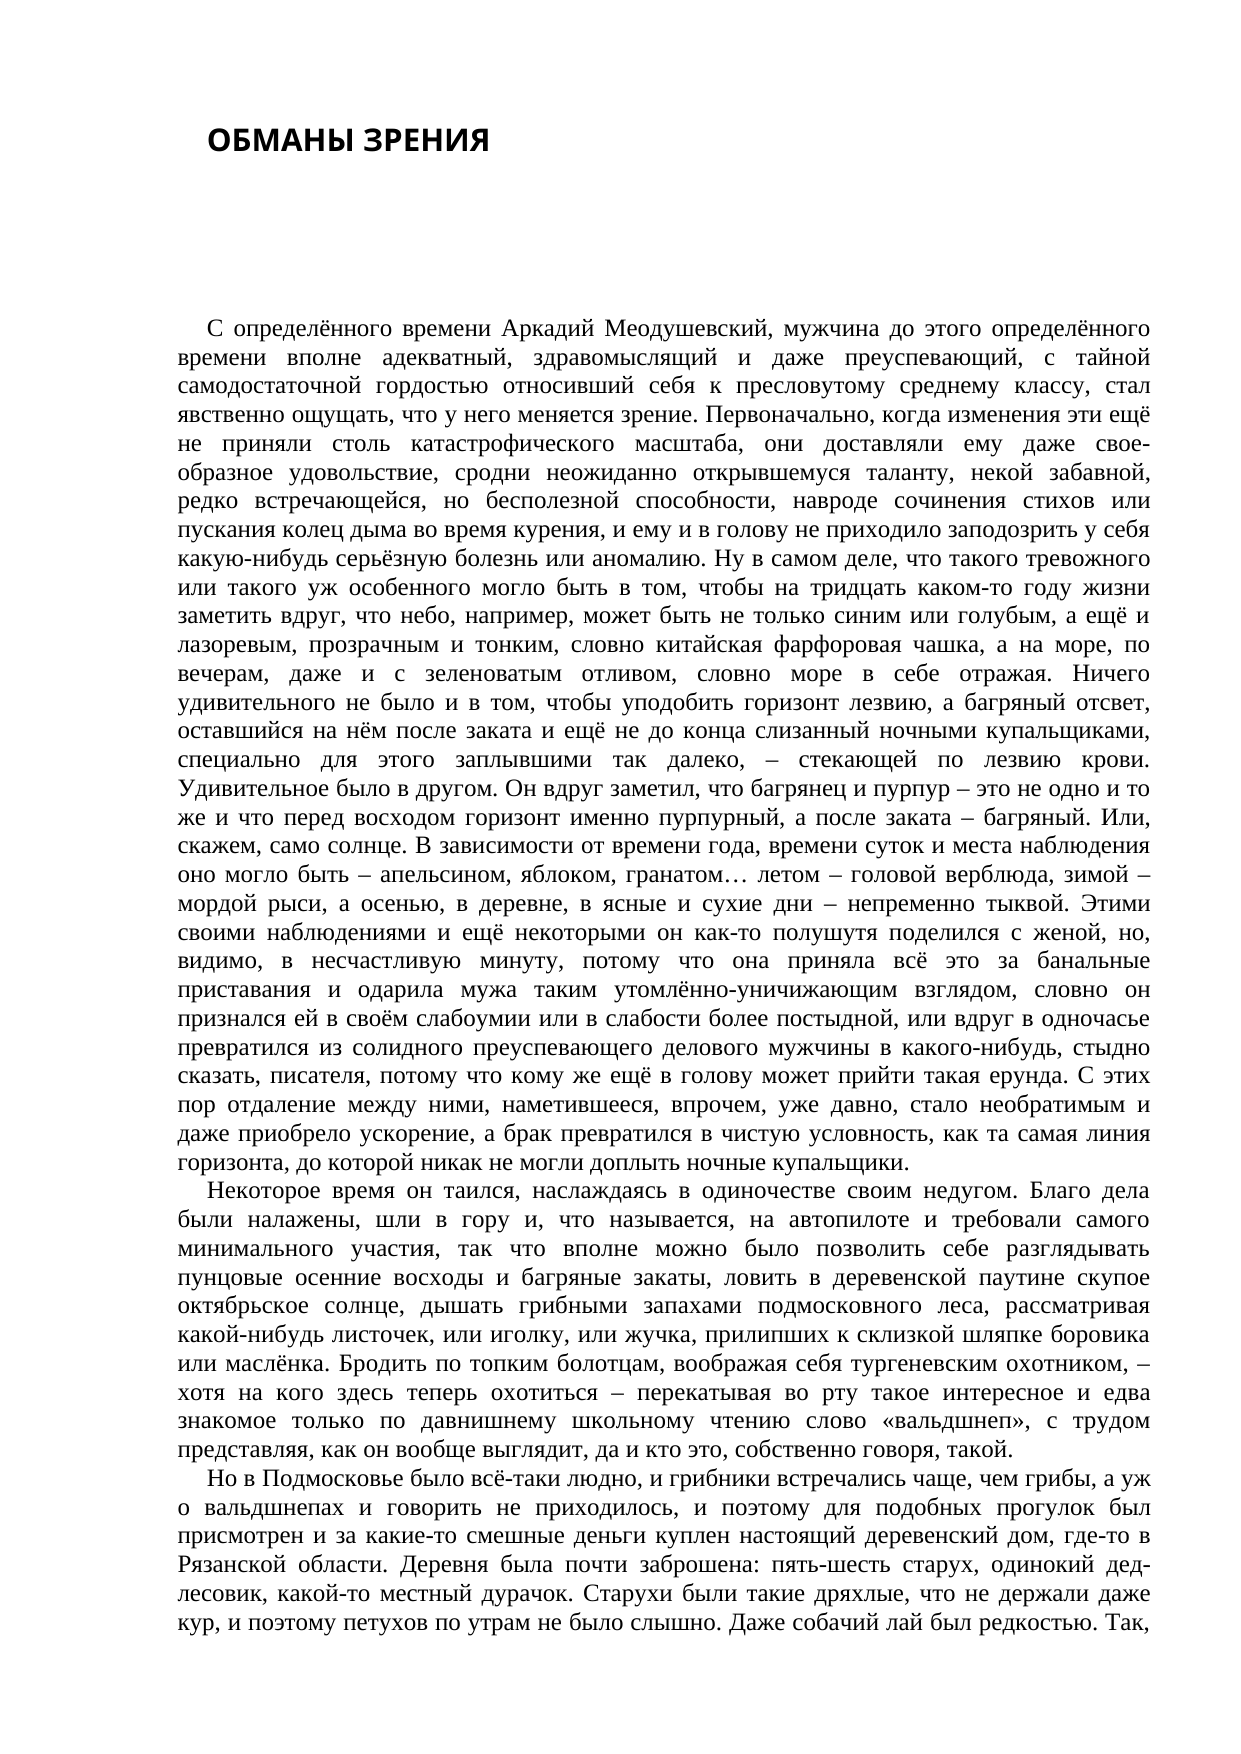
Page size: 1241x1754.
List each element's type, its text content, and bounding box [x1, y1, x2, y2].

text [177, 1463, 1152, 1635]
text Некоторое время он таился, наслаждаясь в одиночестве своим недугом. Благо дела были налажены, шли в гору и, что называется, на автопилоте и требовали самого минимального участия, так что вполне можно было позволить себе разглядывать пунцовые осенние восходы и багряные закаты, ловить в деревенской паутине скупое октябрьское солнце, дышать грибными запахами подмосковного леса, рассматривая какой-нибудь листочек, или иголку, или жучка, прилипших к склизкой шляпке боровика или маслёнка. Бродить по топким болотцам, воображая себя тургеневским охотником, – хотя на кого здесь теперь охотиться – перекатывая во рту такое интересное и едва знакомое только по давнишнему школьному чтению слово «вальдшнеп», с трудом представляя, как он вообще выглядит, да и кто это, собственно говоря, такой. [177, 1175, 1152, 1463]
text С определённого времени Аркадий Меодушевский, мужчина до этого определённого времени вполне адекватный, здравомыслящий и даже преуспевающий, с тайной самодостаточной гордостью относивший себя к пресловутому среднему классу, стал явственно ощущать, что у него меняется зрение. Первоначально, когда изменения эти ещё не приняли столь катастрофического масштаба, они доставляли ему даже свое- образное удовольствие, сродни неожиданно открывшемуся таланту, некой забавной, редко встречающейся, но бесполезной способности, навроде сочинения стихов или пускания колец дыма во время курения, и ему и в голову не приходило заподозрить у себя какую-нибудь серьёзную болезнь или аномалию. Ну в самом деле, что такого тревожного или такого уж особенного могло быть в том, чтобы на тридцать каком-то году жизни заметить вдруг, что небо, например, может быть не только синим или голубым, а ещё и лазоревым, прозрачным и тонким, словно китайская фарфоровая чашка, а на море, по вечерам, даже и с зеленоватым отливом, словно море в себе отражая. Ничего удивительного не было и в том, чтобы уподобить горизонт лезвию, а багряный отсвет, оставшийся на нём после заката и ещё не до конца слизанный ночными купальщиками, специально для этого заплывшими так далеко, – стекающей по лезвию крови. Удивительное было в другом. Он вдруг заметил, что багрянец и пурпур – это не одно и то же и что перед восходом горизонт именно пурпурный, а после заката – багряный. Или, скажем, само солнце. В зависимости от времени года, времени суток и места наблюдения оно могло быть – апельсином, яблоком, гранатом… летом – головой верблюда, зимой – мордой рыси, а осенью, в деревне, в ясные и сухие дни – непременно тыквой. Этими своими наблюдениями и ещё некоторыми он как-то полушутя поделился с женой, но, видимо, в несчастливую минуту, потому что она приняла всё это за банальные приставания и одарила мужа таким утомлённо-уничижающим взглядом, словно он признался ей в своём слабоумии или в слабости более постыдной, или вдруг в одночасье превратился из солидного преуспевающего делового мужчины в какого-нибудь, стыдно сказать, писателя, потому что кому же ещё в голову может прийти такая ерунда. С этих пор отдаление между ними, наметившееся, впрочем, уже давно, стало необратимым и даже приобрело ускорение, а брак превратился в чистую условность, как та самая линия горизонта, до которой никак не могли доплыть ночные купальщики. [177, 313, 1152, 1175]
text ОБМАНЫ ЗРЕНИЯ [207, 118, 1152, 161]
